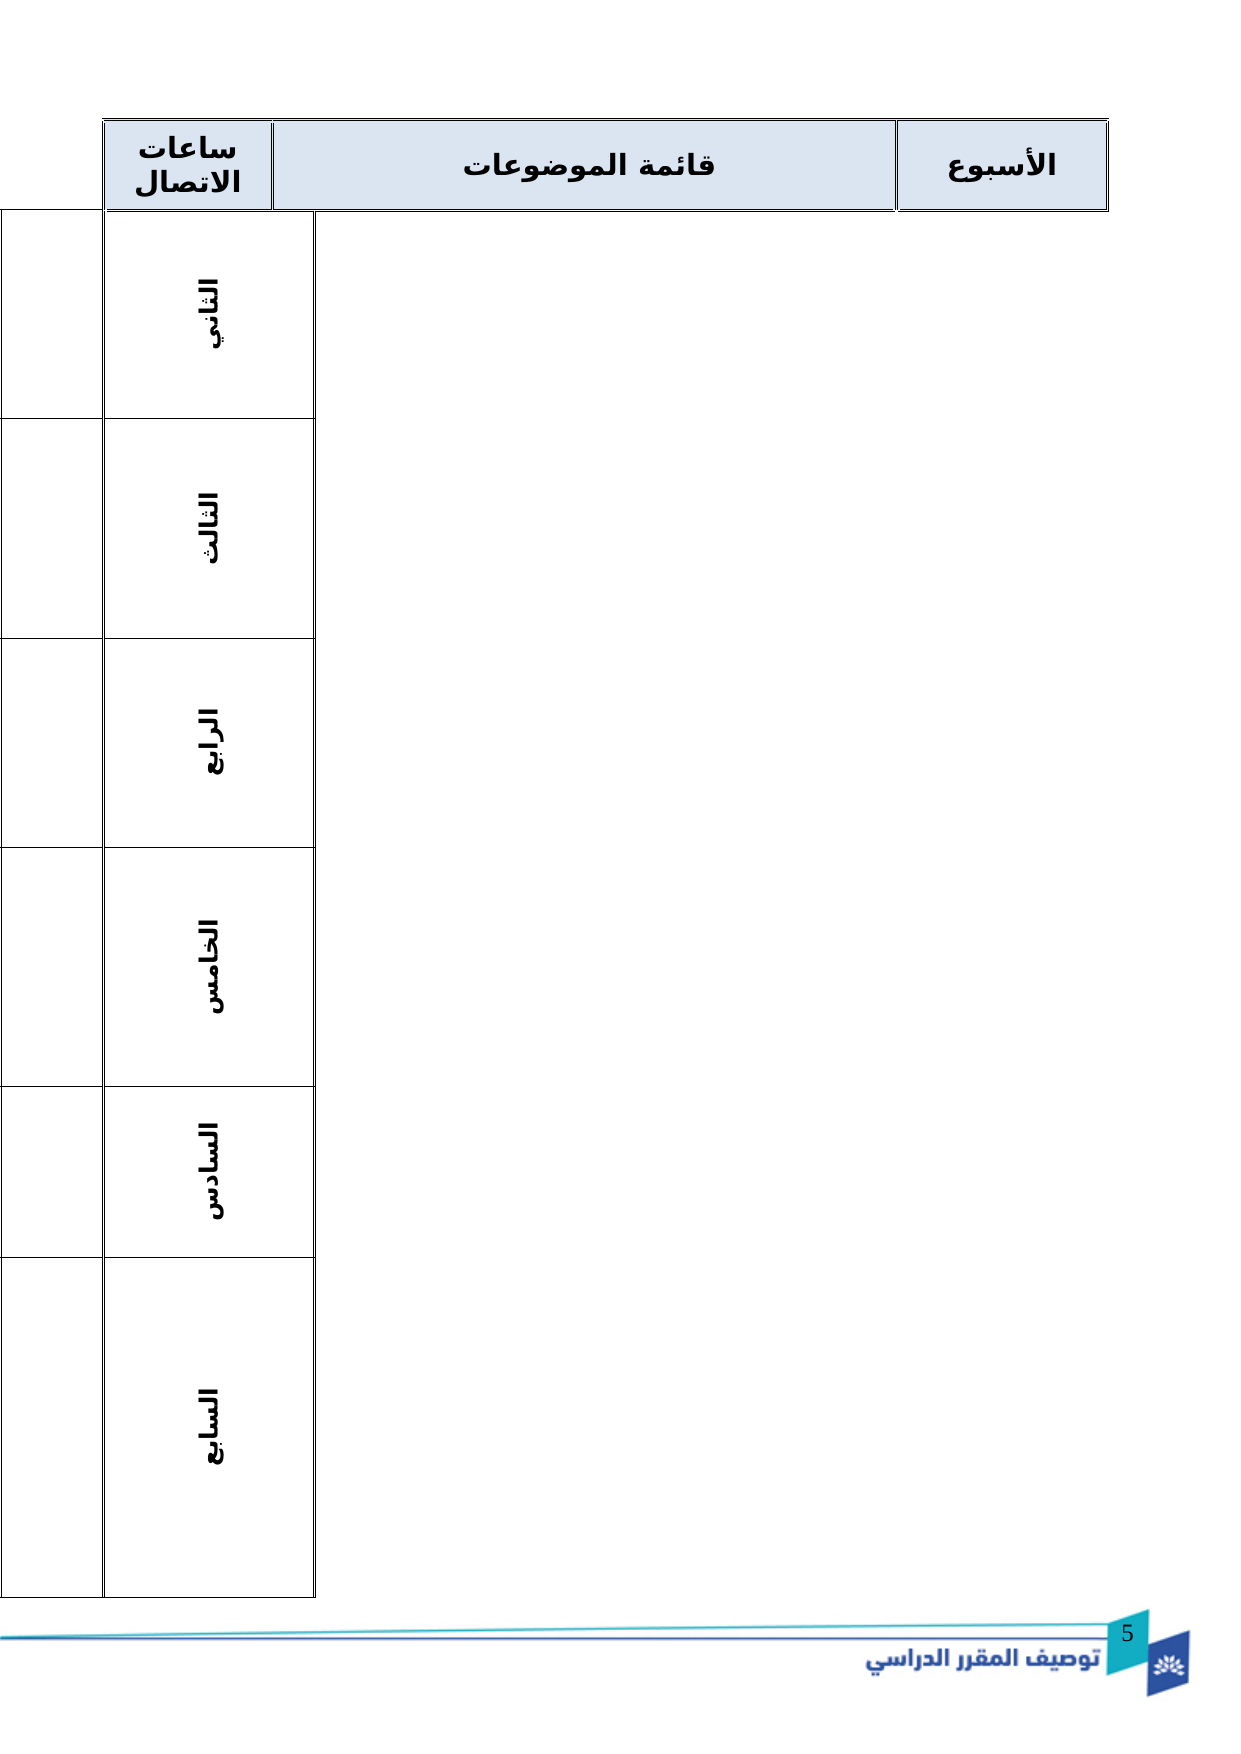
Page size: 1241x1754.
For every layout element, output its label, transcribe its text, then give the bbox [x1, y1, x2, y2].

table_header الأسبوع [898, 121, 1107, 209]
table_cell الثاني [105, 209, 313, 418]
table_cell الرابع [105, 639, 313, 847]
picture [2, 1589, 102, 1597]
table_header ساعات الاتصال [104, 121, 272, 209]
table_cell السادس [105, 1087, 313, 1257]
table_header قائمة الموضوعات [272, 121, 895, 209]
table_cell الخامس [105, 848, 313, 1086]
table_cell السابع [105, 1258, 313, 1597]
picture [0, 1589, 1200, 1715]
table_cell الثالث [105, 419, 313, 637]
